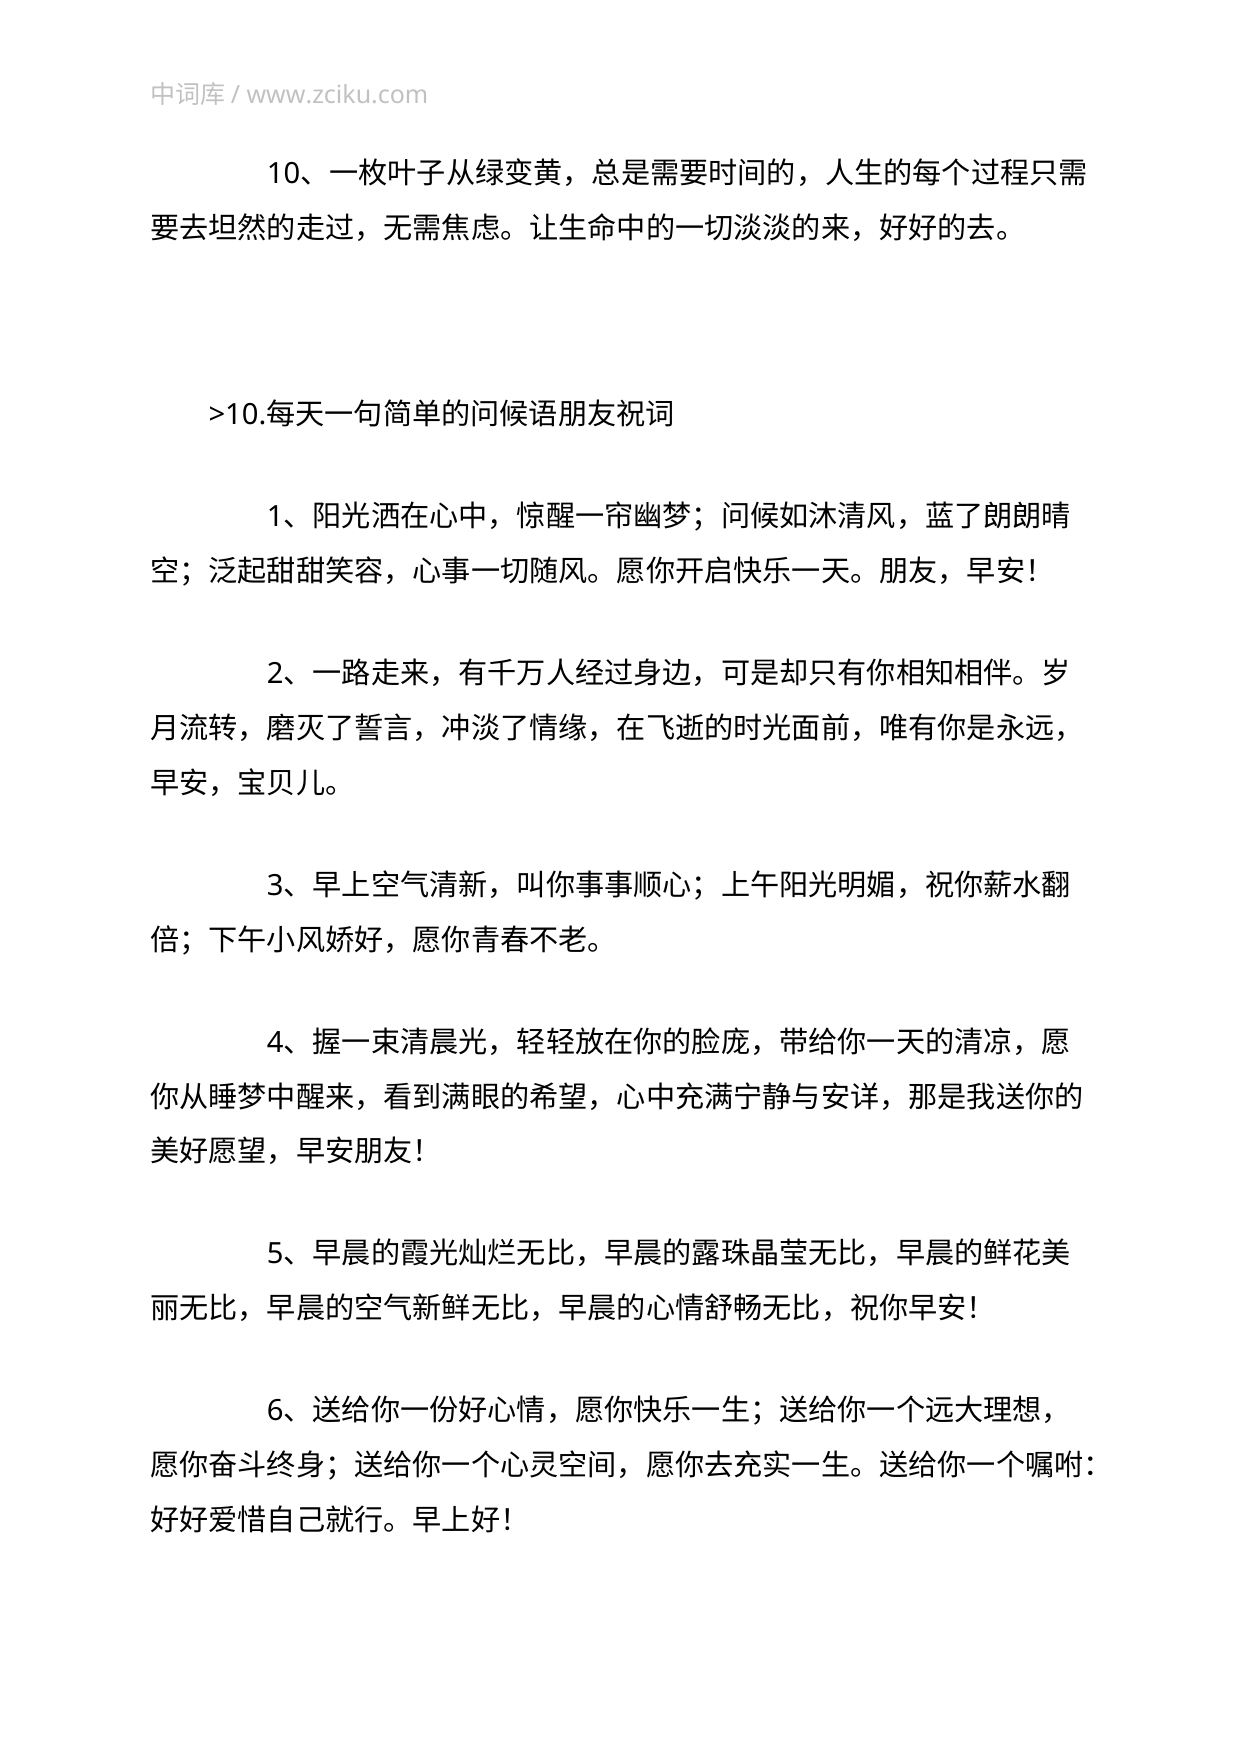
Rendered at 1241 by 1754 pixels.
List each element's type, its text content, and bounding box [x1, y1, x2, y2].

text 3、早上空气清新，叫你事事顺心；上午阳光明媚，祝你薪水翻倍；下午小风娇好，愿你青春不老。 [150, 861, 1090, 959]
text >10.每天一句简单的问候语朋友祝词 [150, 391, 1090, 433]
text 2、一路走来，有千万人经过身边，可是却只有你相知相伴。岁月流转，磨灭了誓言，冲淡了情缘，在飞逝的时光面前，唯有你是永远，早安，宝贝儿。 [150, 650, 1090, 802]
text 10、一枚叶子从绿变黄，总是需要时间的，人生的每个过程只需要去坦然的走过，无需焦虑。让生命中的一切淡淡的来，好好的去。 [150, 150, 1090, 247]
text 5、早晨的霞光灿烂无比，早晨的露珠晶莹无比，早晨的鲜花美丽无比，早晨的空气新鲜无比，早晨的心情舒畅无比，祝你早安！ [150, 1230, 1090, 1327]
text 4、握一束清晨光，轻轻放在你的脸庞，带给你一天的清凉，愿你从睡梦中醒来，看到满眼的希望，心中充满宁静与安详，那是我送你的美好愿望，早安朋友！ [150, 1018, 1090, 1170]
text 6、送给你一份好心情，愿你快乐一生；送给你一个远大理想，愿你奋斗终身；送给你一个心灵空间，愿你去充实一生。送给你一个嘱咐：好好爱惜自己就行。早上好！ [150, 1387, 1090, 1539]
text 1、阳光洒在心中，惊醒一帘幽梦；问候如沐清风，蓝了朗朗晴空；泛起甜甜笑容，心事一切随风。愿你开启快乐一天。朋友，早安！ [150, 493, 1090, 590]
